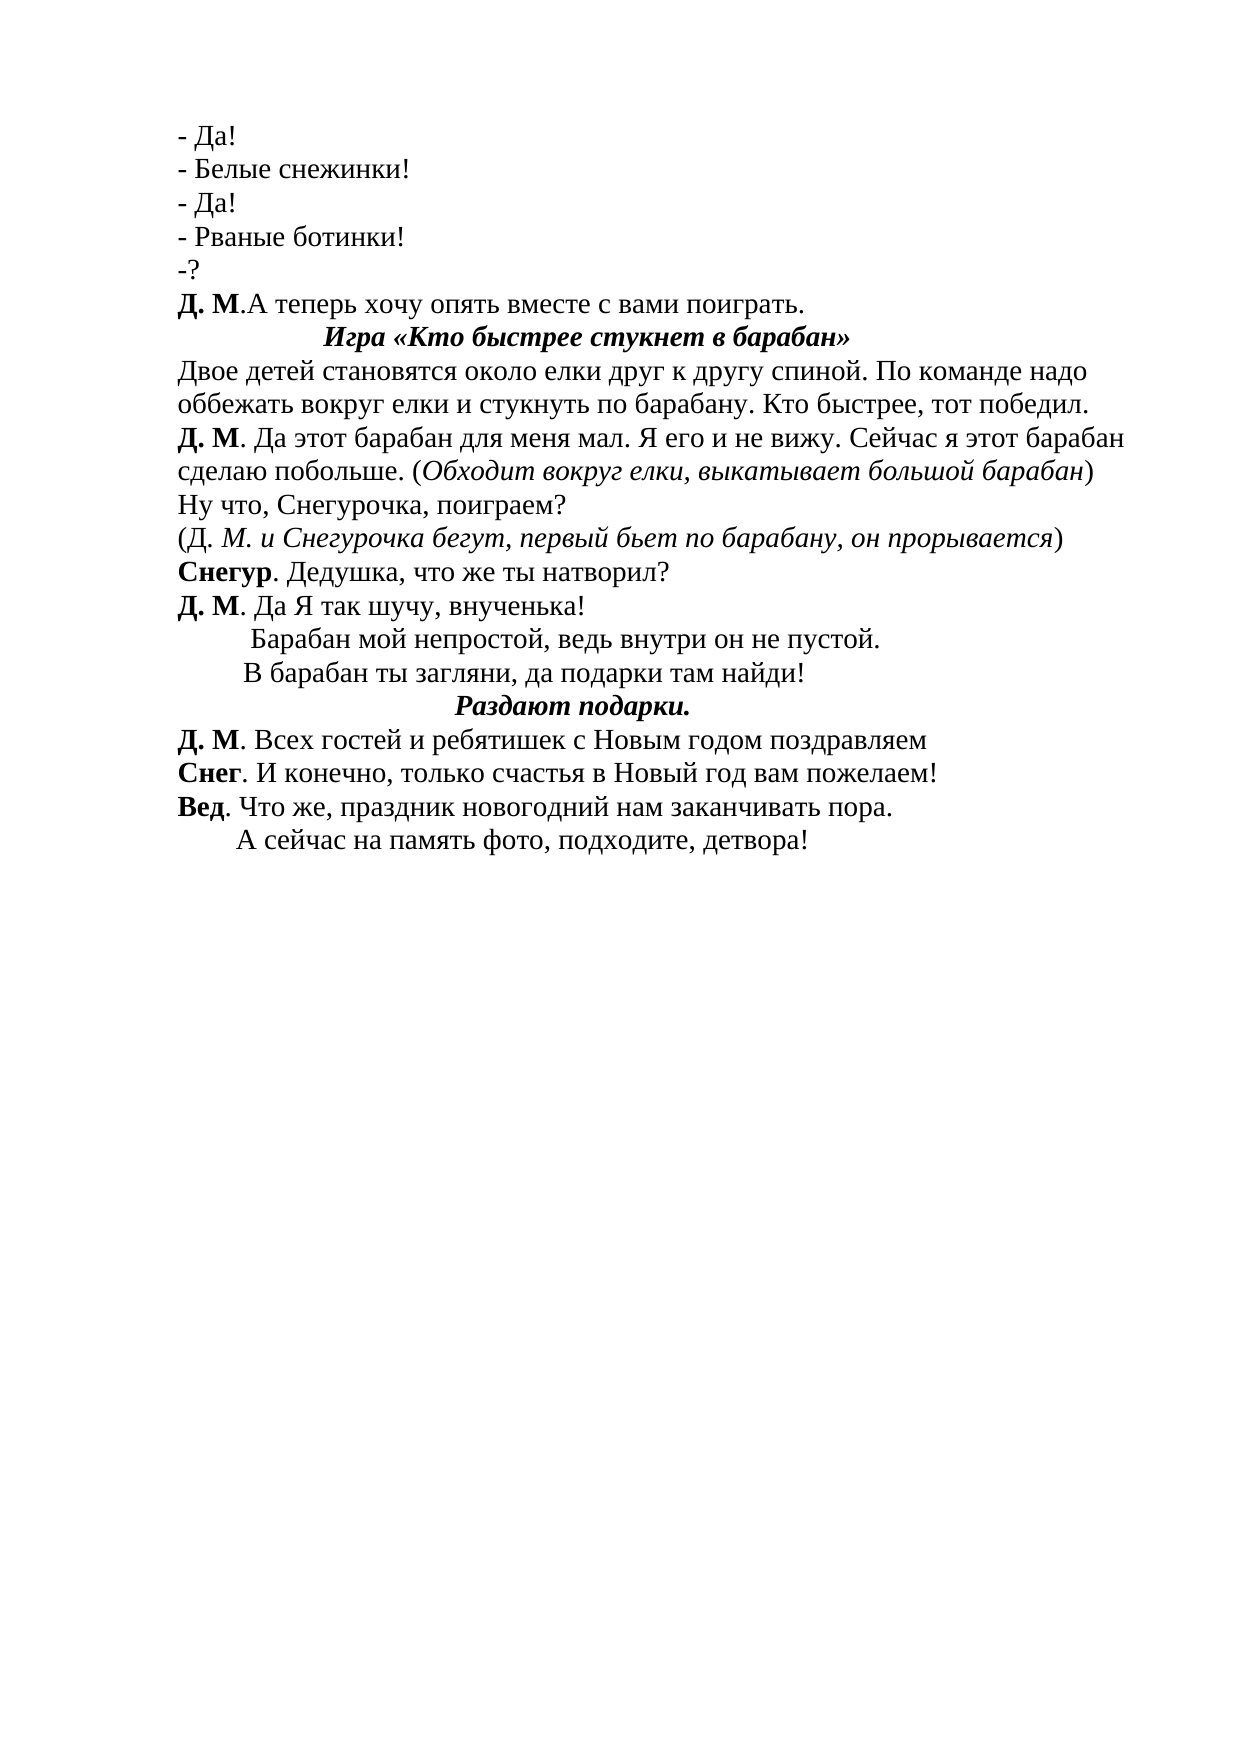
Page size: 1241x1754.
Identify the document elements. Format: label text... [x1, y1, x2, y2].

text Снег. И конечно, только счастья в Новый год вам пожелаем! [177, 755, 1152, 789]
text -? [177, 252, 1152, 286]
text - Белые снежинки! [177, 152, 1152, 185]
text - Да! [177, 118, 1152, 152]
text Игра «Кто быстрее стукнет в барабан» [177, 319, 1152, 353]
text Раздают подарки. [177, 688, 1152, 722]
text Д. М. Да этот барабан для меня мал. Я его и не вижу. Сейчас я этот барабан [177, 420, 1152, 453]
text - Да! [177, 185, 1152, 219]
text Двое детей становятся около елки друг к другу спиной. По команде надо оббежать вокруг елки и стукнуть по барабану. Кто быстрее, тот победил. [177, 353, 1152, 420]
text сделаю побольше. (Обходит вокруг елки, выкатывает большой барабан) [177, 453, 1152, 487]
text В барабан ты загляни, да подарки там найди! [177, 655, 1152, 688]
text Вед. Что же, праздник новогодний нам заканчивать пора. [177, 789, 1152, 822]
text Д. М. Всех гостей и ребятишек с Новым годом поздравляем [177, 722, 1152, 755]
text (Д. М. и Снегурочка бегут, первый бьет по барабану, он прорывается) [177, 521, 1152, 554]
text Снегур. Дедушка, что же ты натворил? [177, 554, 1152, 588]
text Д. М.А теперь хочу опять вместе с вами поиграть. [177, 286, 1152, 319]
text Д. М. Да Я так шучу, внученька! [177, 588, 1152, 621]
text - Рваные ботинки! [177, 219, 1152, 252]
text А сейчас на память фото, подходите, детвора! [177, 822, 1152, 856]
text Ну что, Снегурочка, поиграем? [177, 487, 1152, 521]
text Барабан мой непростой, ведь внутри он не пустой. [177, 621, 1152, 655]
